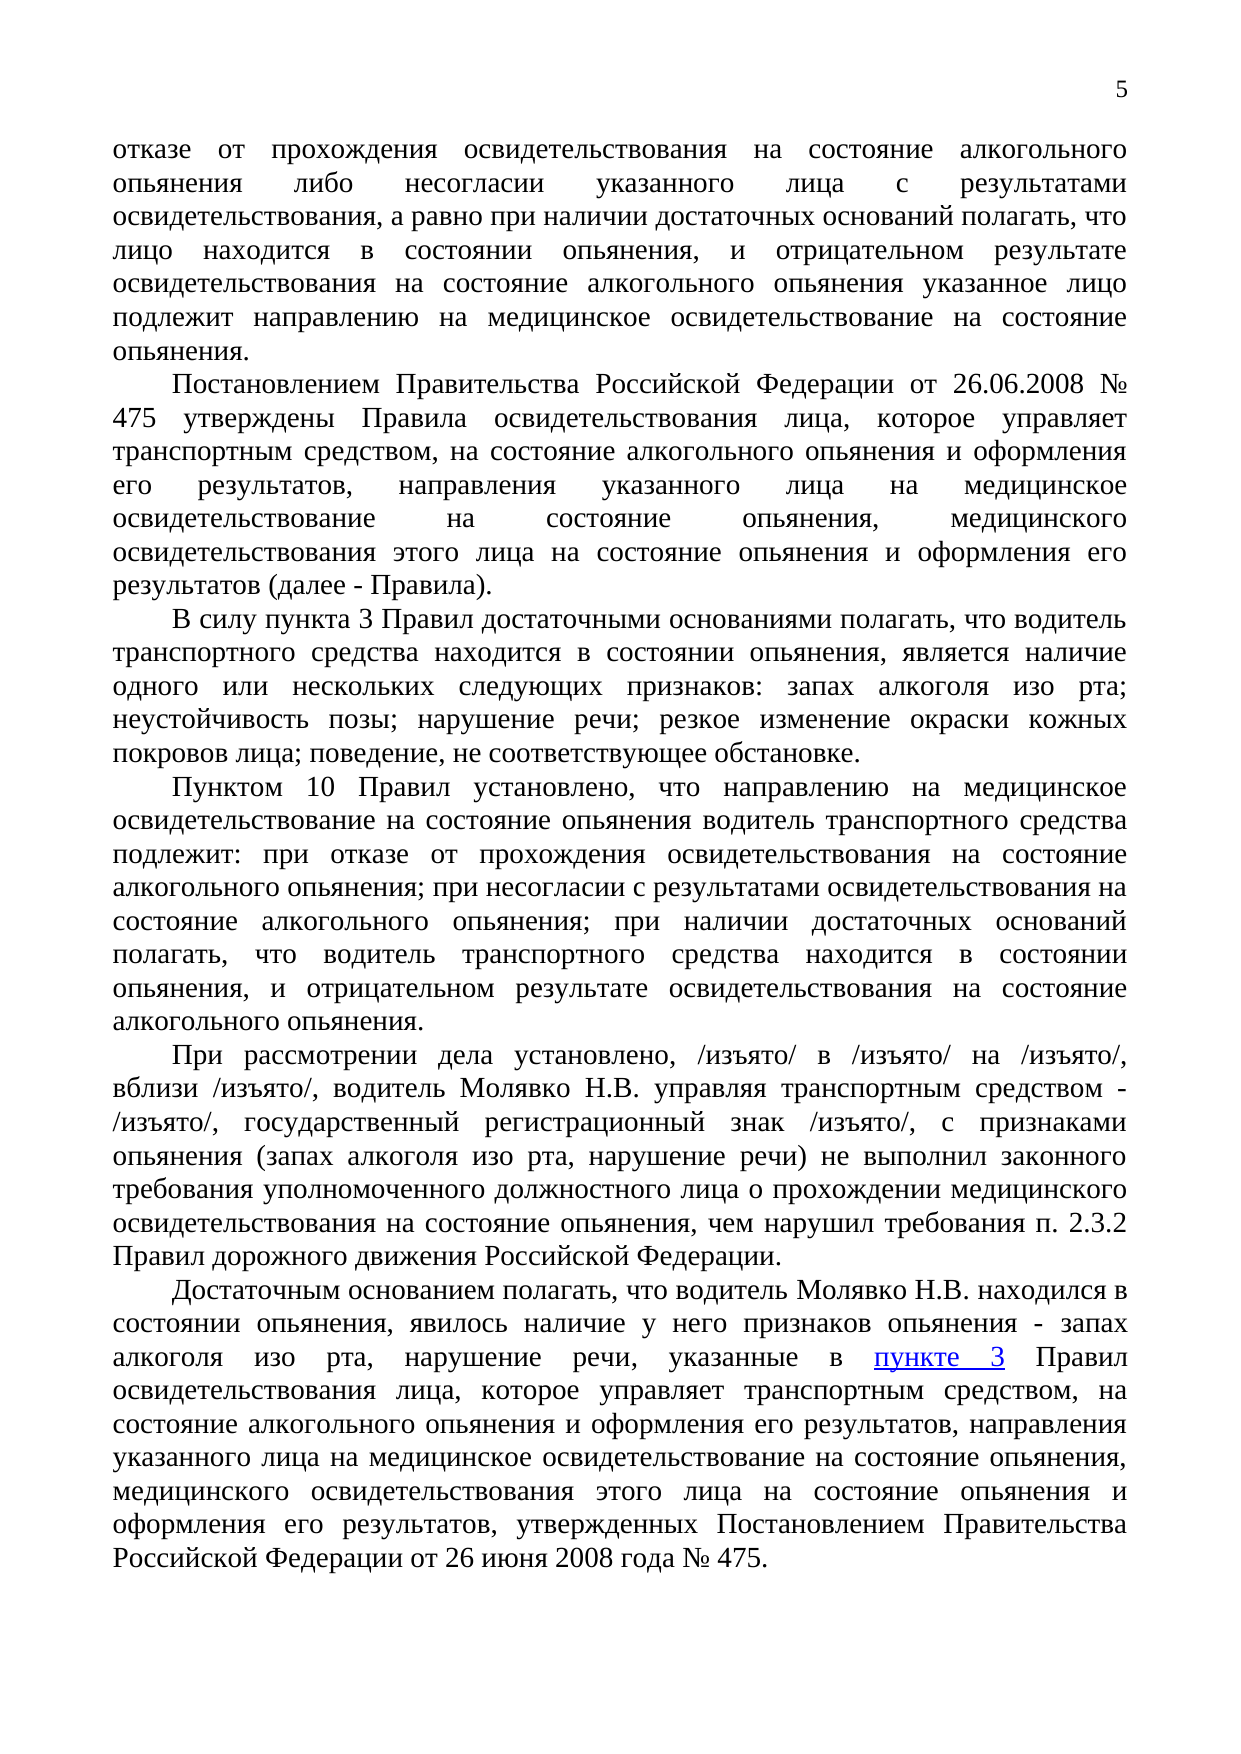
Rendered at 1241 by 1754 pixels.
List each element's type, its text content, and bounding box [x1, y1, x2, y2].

text Пунктом 10 Правил установлено, что направлению на медицинское освидетельствование на состояние опьянения водитель транспортного средства подлежит: при отказе от прохождения освидетельствования на состояние алкогольного опьянения; при несогласии с результатами освидетельствования на состояние алкогольного опьянения; при наличии достаточных оснований полагать, что водитель транспортного средства находится в состоянии опьянения, и отрицательном результате освидетельствования на состояние алкогольного опьянения. [112, 769, 1128, 1037]
text В силу пункта 3 Правил достаточными основаниями полагать, что водитель транспортного средства находится в состоянии опьянения, является наличие одного или нескольких следующих признаков: запах алкоголя изо рта; неустойчивость позы; нарушение речи; резкое изменение окраски кожных покровов лица; поведение, не соответствующее обстановке. [112, 601, 1128, 769]
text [112, 131, 1128, 366]
text Постановлением Правительства Российской Федерации от 26.06.2008 № 475 утверждены Правила освидетельствования лица, которое управляет транспортным средством, на состояние алкогольного опьянения и оформления его результатов, направления указанного лица на медицинское освидетельствование на состояние опьянения, медицинского освидетельствования этого лица на состояние опьянения и оформления его результатов (далее - Правила). [112, 366, 1128, 601]
text Достаточным основанием полагать, что водитель Молявко Н.В. находился в состоянии опьянения, явилось наличие у него признаков опьянения - запах алкоголя изо рта, нарушение речи, указанные в пункте 3 Правил освидетельствования лица, которое управляет транспортным средством, на состояние алкогольного опьянения и оформления его результатов, направления указанного лица на медицинское освидетельствование на состояние опьянения, медицинского освидетельствования этого лица на состояние опьянения и оформления его результатов, утвержденных Постановлением Правительства Российской Федерации от 26 июня 2008 года № 475. [112, 1272, 1128, 1574]
text При рассмотрении дела установлено, /изъято/ в /изъято/ на /изъято/, вблизи /изъято/, водитель Молявко Н.В. управляя транспортным средством - /изъято/, государственный регистрационный знак /изъято/, с признаками опьянения (запах алкоголя изо рта, нарушение речи) не выполнил законного требования уполномоченного должностного лица о прохождении медицинского освидетельствования на состояние опьянения, чем нарушил требования п. 2.3.2 Правил дорожного движения Российской Федерации. [112, 1037, 1128, 1272]
